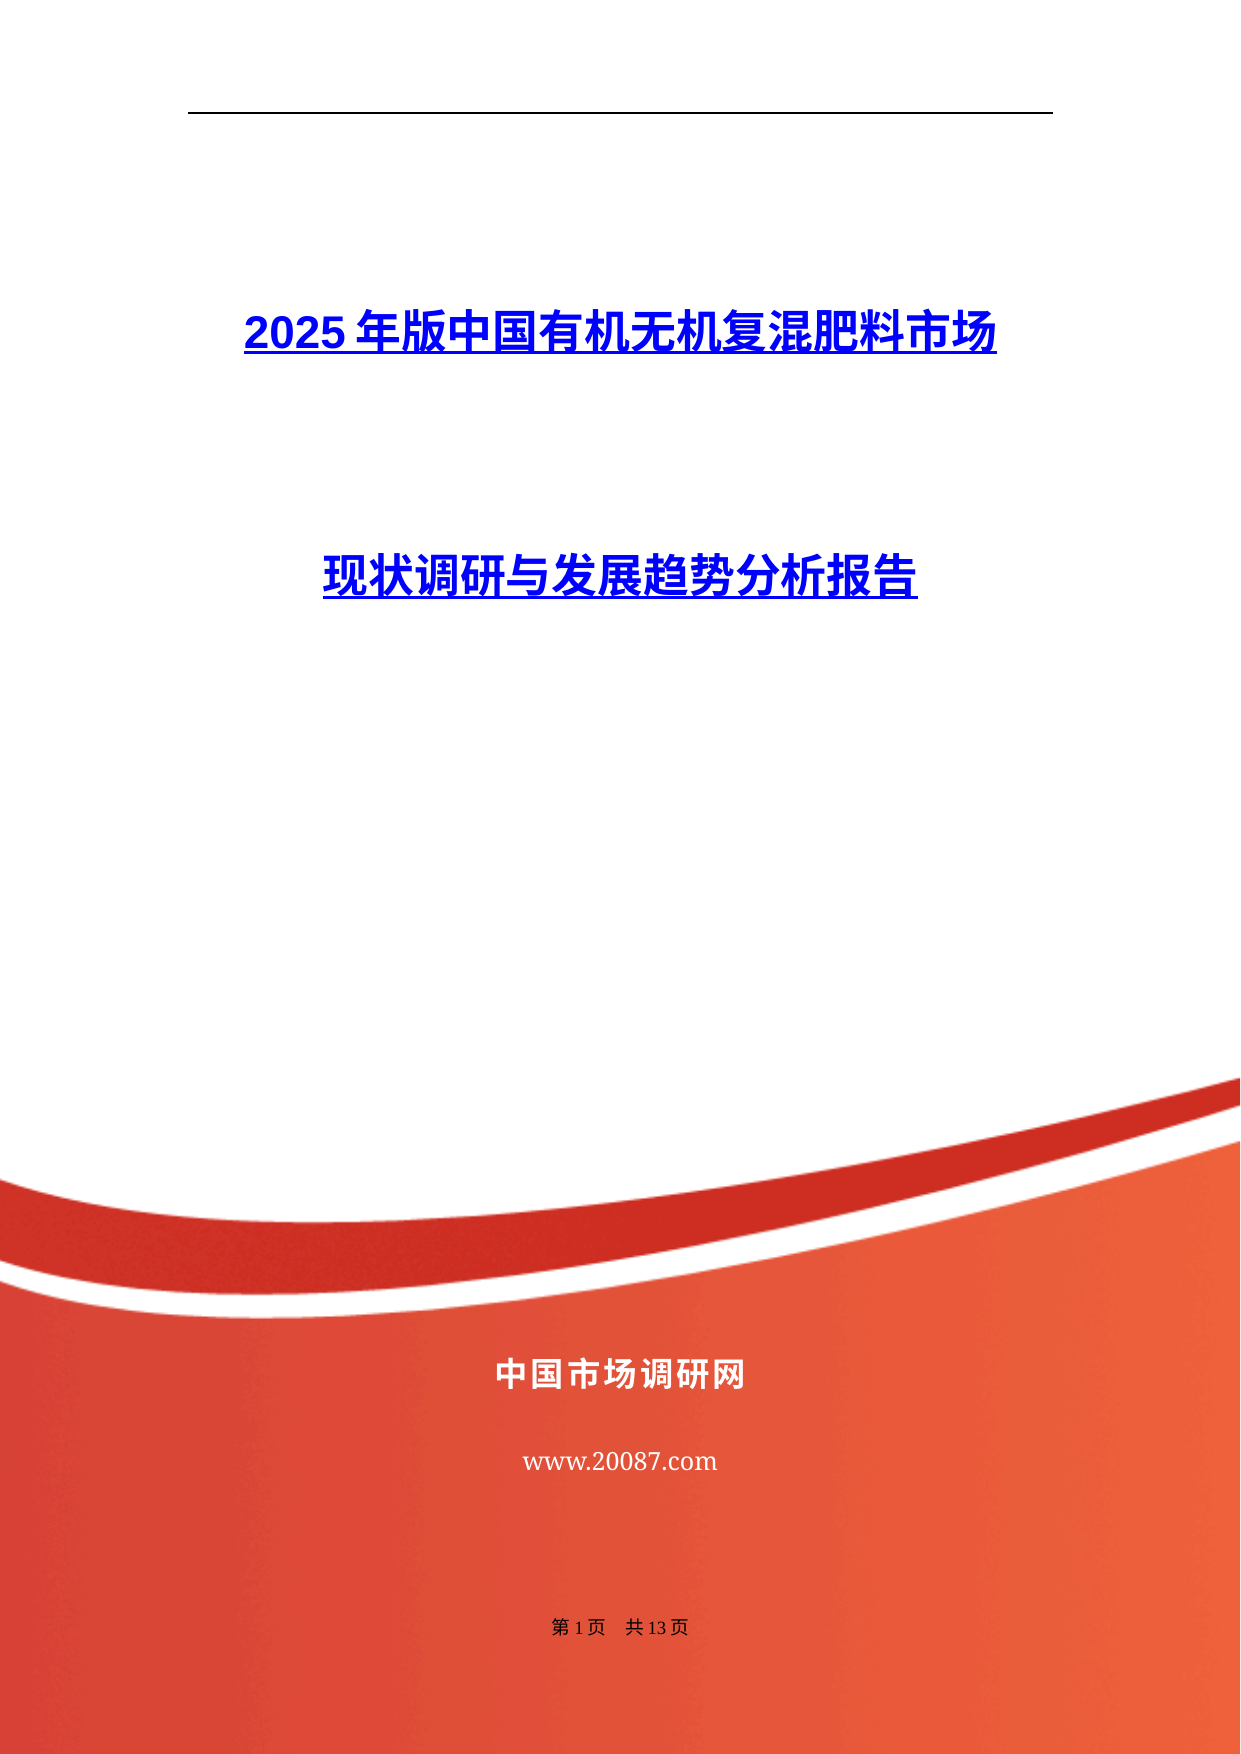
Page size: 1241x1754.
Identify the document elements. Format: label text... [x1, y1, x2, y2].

picture [0, 1006, 1241, 1754]
subtitle 中国市场调研网 [187, 1339, 1053, 1404]
text www.20087.com [187, 1428, 1053, 1493]
table_header 2025年版中国有机无机复混肥料市场现状调研与发展趋势分析报告 [188, 207, 1053, 773]
